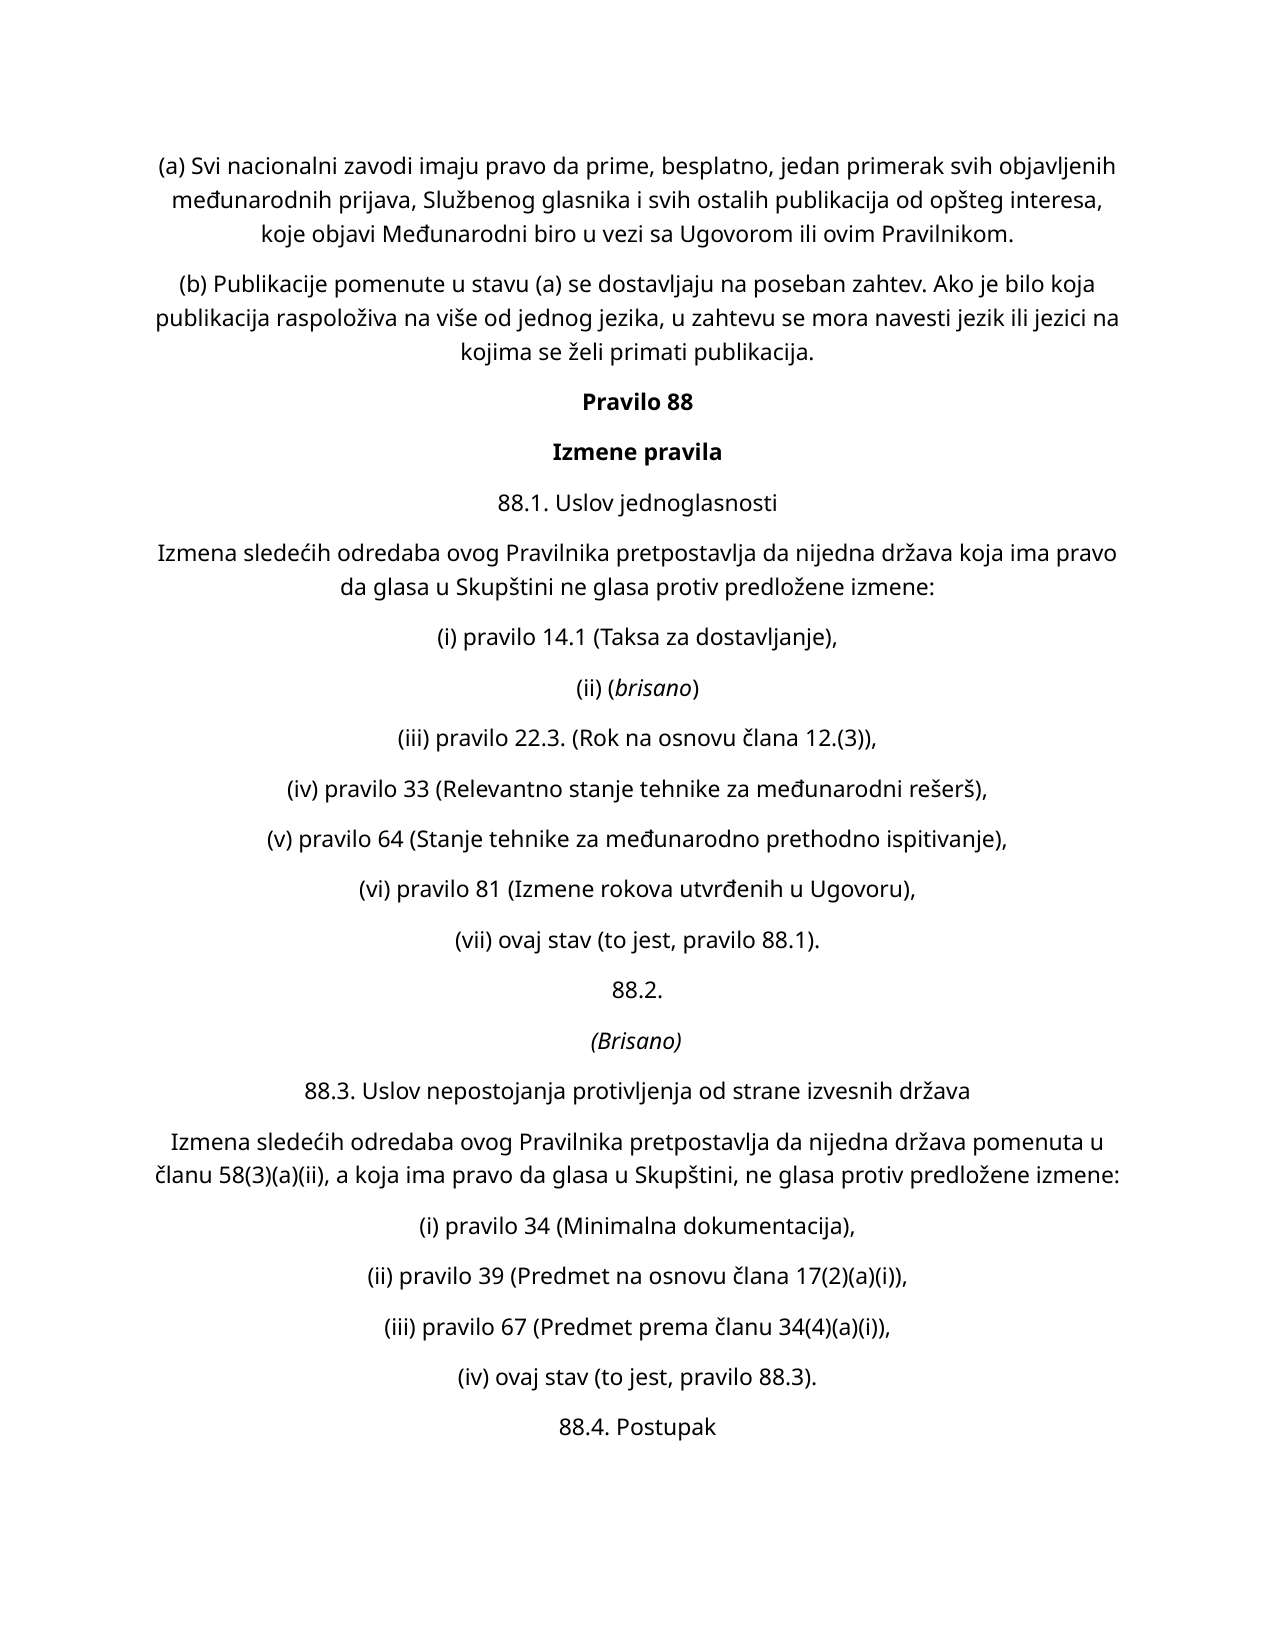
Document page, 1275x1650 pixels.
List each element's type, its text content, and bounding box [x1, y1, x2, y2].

text (i) pravilo 34 (Minimalna dokumentacija), [150, 1209, 1125, 1241]
text 88.2. [150, 974, 1125, 1005]
text (iv) pravilo 33 (Relevantno stanje tehnike za međunarodni rešerš), [150, 772, 1125, 804]
text 88.1. Uslov jednoglasnosti [150, 487, 1125, 518]
text Pravilo 88 [150, 386, 1125, 417]
text (iii) pravilo 22.3. (Rok na osnovu člana 12.(3)), [150, 722, 1125, 753]
text (v) pravilo 64 (Stanje tehnike za međunarodno prethodno ispitivanje), [150, 823, 1125, 854]
text 88.4. Postupak [150, 1411, 1125, 1442]
text Izmene pravila [150, 436, 1125, 467]
text (ii) (brisano) [150, 672, 1125, 703]
text Izmena sledećih odredaba ovog Pravilnika pretpostavlja da nijedna država pomenuta u članu 58(3)(a)(ii), a koja ima pravo da glasa u Skupštini, ne glasa protiv predložene izmene: [150, 1125, 1125, 1190]
text Izmena sledećih odredaba ovog Pravilnika pretpostavlja da nijedna država koja ima pravo da glasa u Skupštini ne glasa protiv predložene izmene: [150, 537, 1125, 602]
text (i) pravilo 14.1 (Taksa za dostavljanje), [150, 621, 1125, 652]
text (vii) ovaj stav (to jest, pravilo 88.1). [150, 924, 1125, 955]
text 88.3. Uslov nepostojanja protivljenja od strane izvesnih država [150, 1075, 1125, 1106]
text (a) Svi nacionalni zavodi imaju pravo da prime, besplatno, jedan primerak svih objavljenih međunarodnih prijava, Službenog glasnika i svih ostalih publikacija od opšteg interesa, koje objavi Međunarodni biro u vezi sa Ugovorom ili ovim Pravilnikom. [150, 150, 1125, 249]
text (iii) pravilo 67 (Predmet prema članu 34(4)(a)(i)), [150, 1310, 1125, 1342]
text (iv) ovaj stav (to jest, pravilo 88.3). [150, 1361, 1125, 1392]
text (b) Publikacije pomenute u stavu (a) se dostavljaju na poseban zahtev. Ako je bilo koja publikacija raspoloživa na više od jednog jezika, u zahtevu se mora navesti jezik ili jezici na kojima se želi primati publikacija. [150, 268, 1125, 367]
text (ii) pravilo 39 (Predmet na osnovu člana 17(2)(a)(i)), [150, 1260, 1125, 1291]
text (vi) pravilo 81 (Izmene rokova utvrđenih u Ugovoru), [150, 873, 1125, 904]
text (Brisano) [150, 1024, 1125, 1056]
